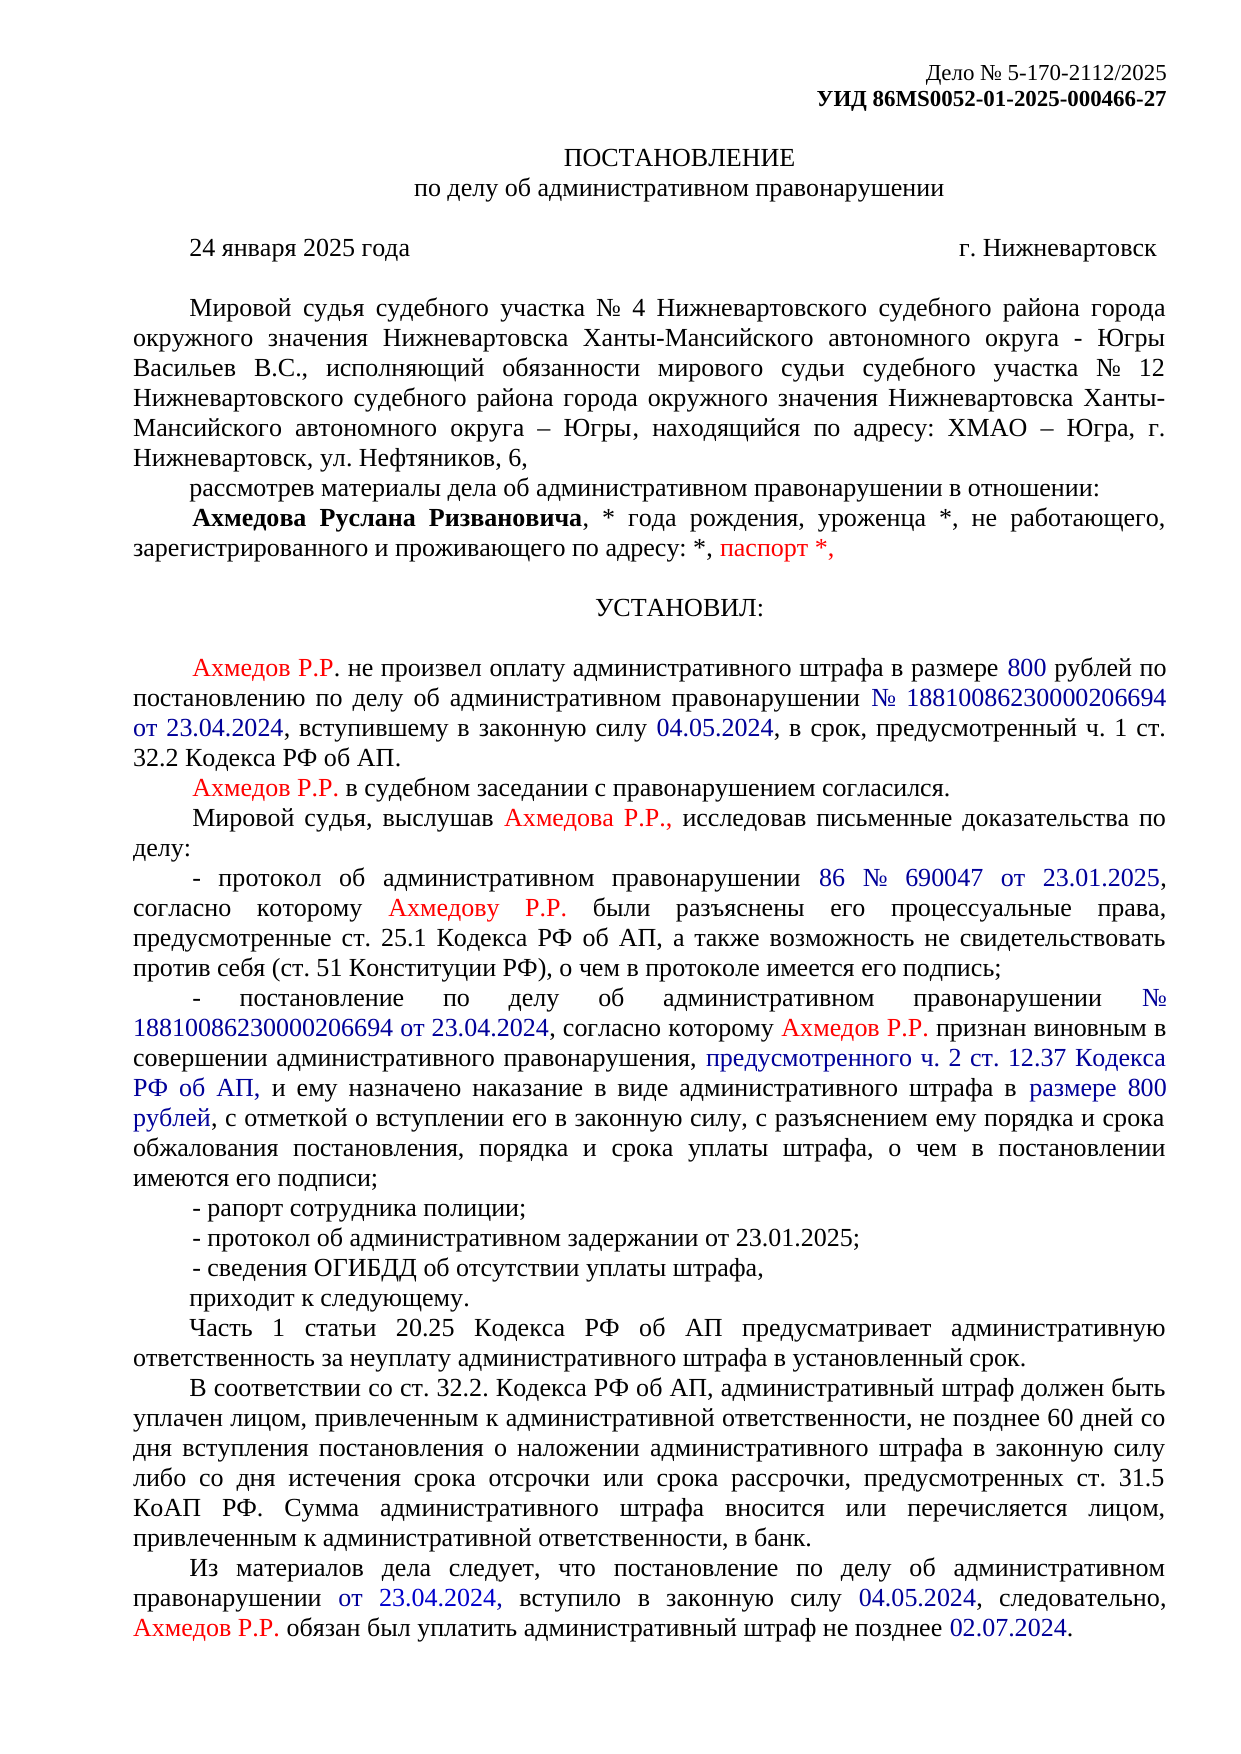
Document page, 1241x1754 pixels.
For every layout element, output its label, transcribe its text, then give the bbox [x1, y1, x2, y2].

text Мировой судья судебного участка № 4 Нижневартовского судебного района города окружного значения Нижневартовска Ханты-Мансийского автономного округа - Югры Васильев В.С., исполняющий обязанности мирового судьи судебного участка № 12 Нижневартовского судебного района города окружного значения Нижневартовска Ханты-Мансийского автономного округа – Югры, находящийся по адресу: ХМАО – Югра, г. Нижневартовск, ул. Нефтяников, 6, [133, 292, 1167, 472]
text УСТАНОВИЛ: [133, 592, 1167, 622]
text приходит к следующему. [133, 1282, 1167, 1312]
text - сведения ОГИБДД об отсутствии уплаты штрафа, [133, 1252, 1167, 1282]
text Ахмедов Р.Р. в судебном заседании с правонарушением согласился. [133, 772, 1167, 802]
text 24 января 2025 года г. Нижневартовск [174, 232, 1167, 262]
text рассмотрев материалы дела об административном правонарушении в отношении: [133, 472, 1167, 502]
text Часть 1 статьи 20.25 Кодекса РФ об АП предусматривает административную ответственность за неуплату административного штрафа в установленный срок. [133, 1312, 1167, 1372]
text ПОСТАНОВЛЕНИЕ [133, 142, 1167, 172]
text - рапорт сотрудника полиции; [133, 1192, 1167, 1222]
text - постановление по делу об административном правонарушении № 18810086230000206694 от 23.04.2024, согласно которому Ахмедов Р.Р. признан виновным в совершении административного правонарушения, предусмотренного ч. 2 ст. 12.37 Кодекса РФ об АП, и ему назначено наказание в виде административного штрафа в размере 800 рублей, с отметкой о вступлении его в законную силу, с разъяснением ему порядка и срока обжалования постановления, порядка и срока уплаты штрафа, о чем в постановлении имеются его подписи; [133, 982, 1167, 1192]
text Из материалов дела следует, что постановление по делу об административном правонарушении от 23.04.2024, вступило в законную силу 04.05.2024, следовательно, Ахмедов Р.Р. обязан был уплатить административный штраф не позднее 02.07.2024. [133, 1552, 1167, 1642]
text Дело № 5-170-2112/2025 [133, 59, 1167, 85]
text В соответствии со ст. 32.2. Кодекса РФ об АП, административный штраф должен быть уплачен лицом, привлеченным к административной ответственности, не позднее 60 дней со дня вступления постановления о наложении административного штрафа в законную силу либо со дня истечения срока отсрочки или срока рассрочки, предусмотренных ст. 31.5 КоАП РФ. Сумма административного штрафа вносится или перечисляется лицом, привлеченным к административной ответственности, в банк. [133, 1372, 1167, 1552]
text - протокол об административном задержании от 23.01.2025; [133, 1222, 1167, 1252]
text по делу об административном правонарушении [133, 172, 1167, 202]
text УИД 86MS0052-01-2025-000466-27 [133, 85, 1167, 112]
text - протокол об административном правонарушении 86 № 690047 от 23.01.2025, согласно которому Ахмедову Р.Р. были разъяснены его процессуальные права, предусмотренные ст. 25.1 Кодекса РФ об АП, а также возможность не свидетельствовать против себя (ст. 51 Конституции РФ), о чем в протоколе имеется его подпись; [133, 862, 1167, 982]
text Ахмедов Р.Р. не произвел оплату административного штрафа в размере 800 рублей по постановлению по делу об административном правонарушении № 18810086230000206694 от 23.04.2024, вступившему в законную силу 04.05.2024, в срок, предусмотренный ч. 1 ст. 32.2 Кодекса РФ об АП. [133, 652, 1167, 772]
text Ахмедова Руслана Ризвановича, * года рождения, уроженца *, не работающего, зарегистрированного и проживающего по адресу: *, паспорт *, [133, 502, 1167, 562]
text Мировой судья, выслушав Ахмедова Р.Р., исследовав письменные доказательства по делу: [133, 802, 1167, 862]
